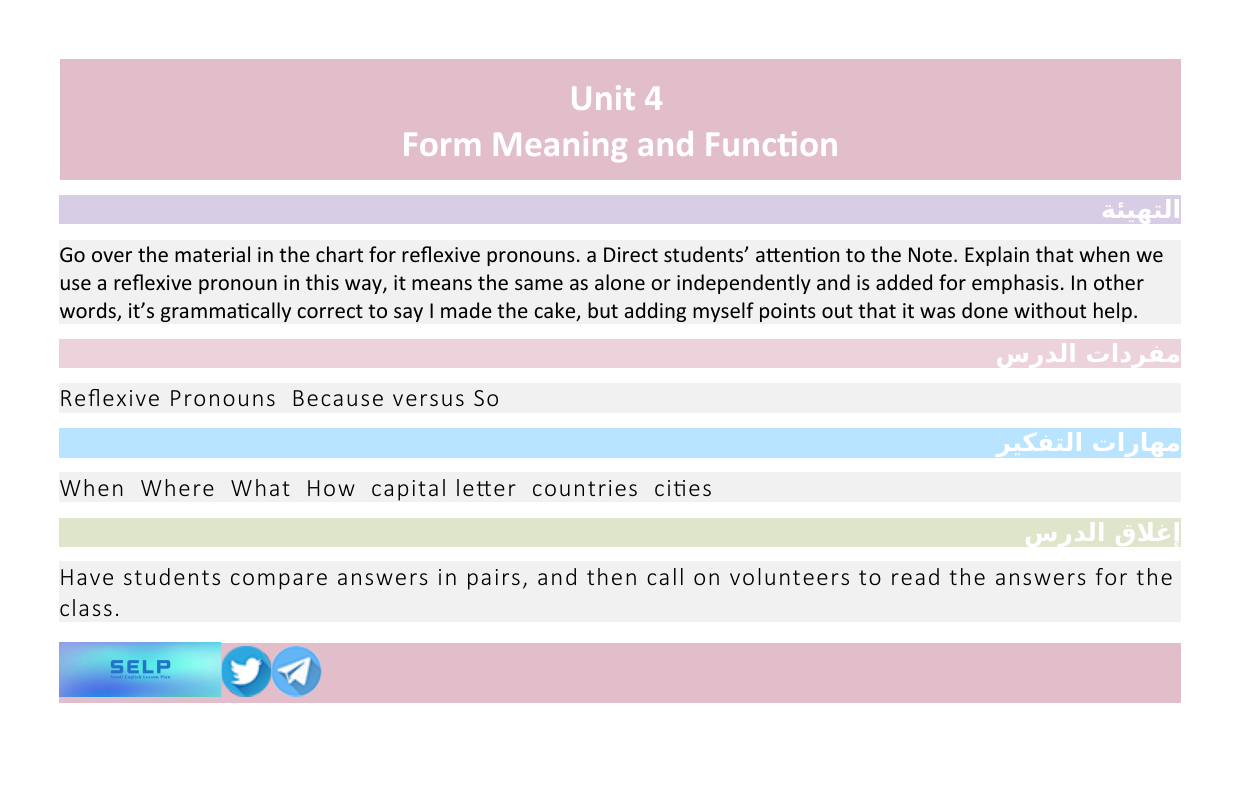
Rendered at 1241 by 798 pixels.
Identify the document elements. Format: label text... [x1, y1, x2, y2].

text التهيئة [59, 195, 1181, 224]
text مهارات التفكير [59, 428, 1181, 458]
text مفردات الدرس [59, 339, 1181, 368]
picture [59, 642, 322, 697]
text إغلاق الدرس [59, 518, 1181, 547]
